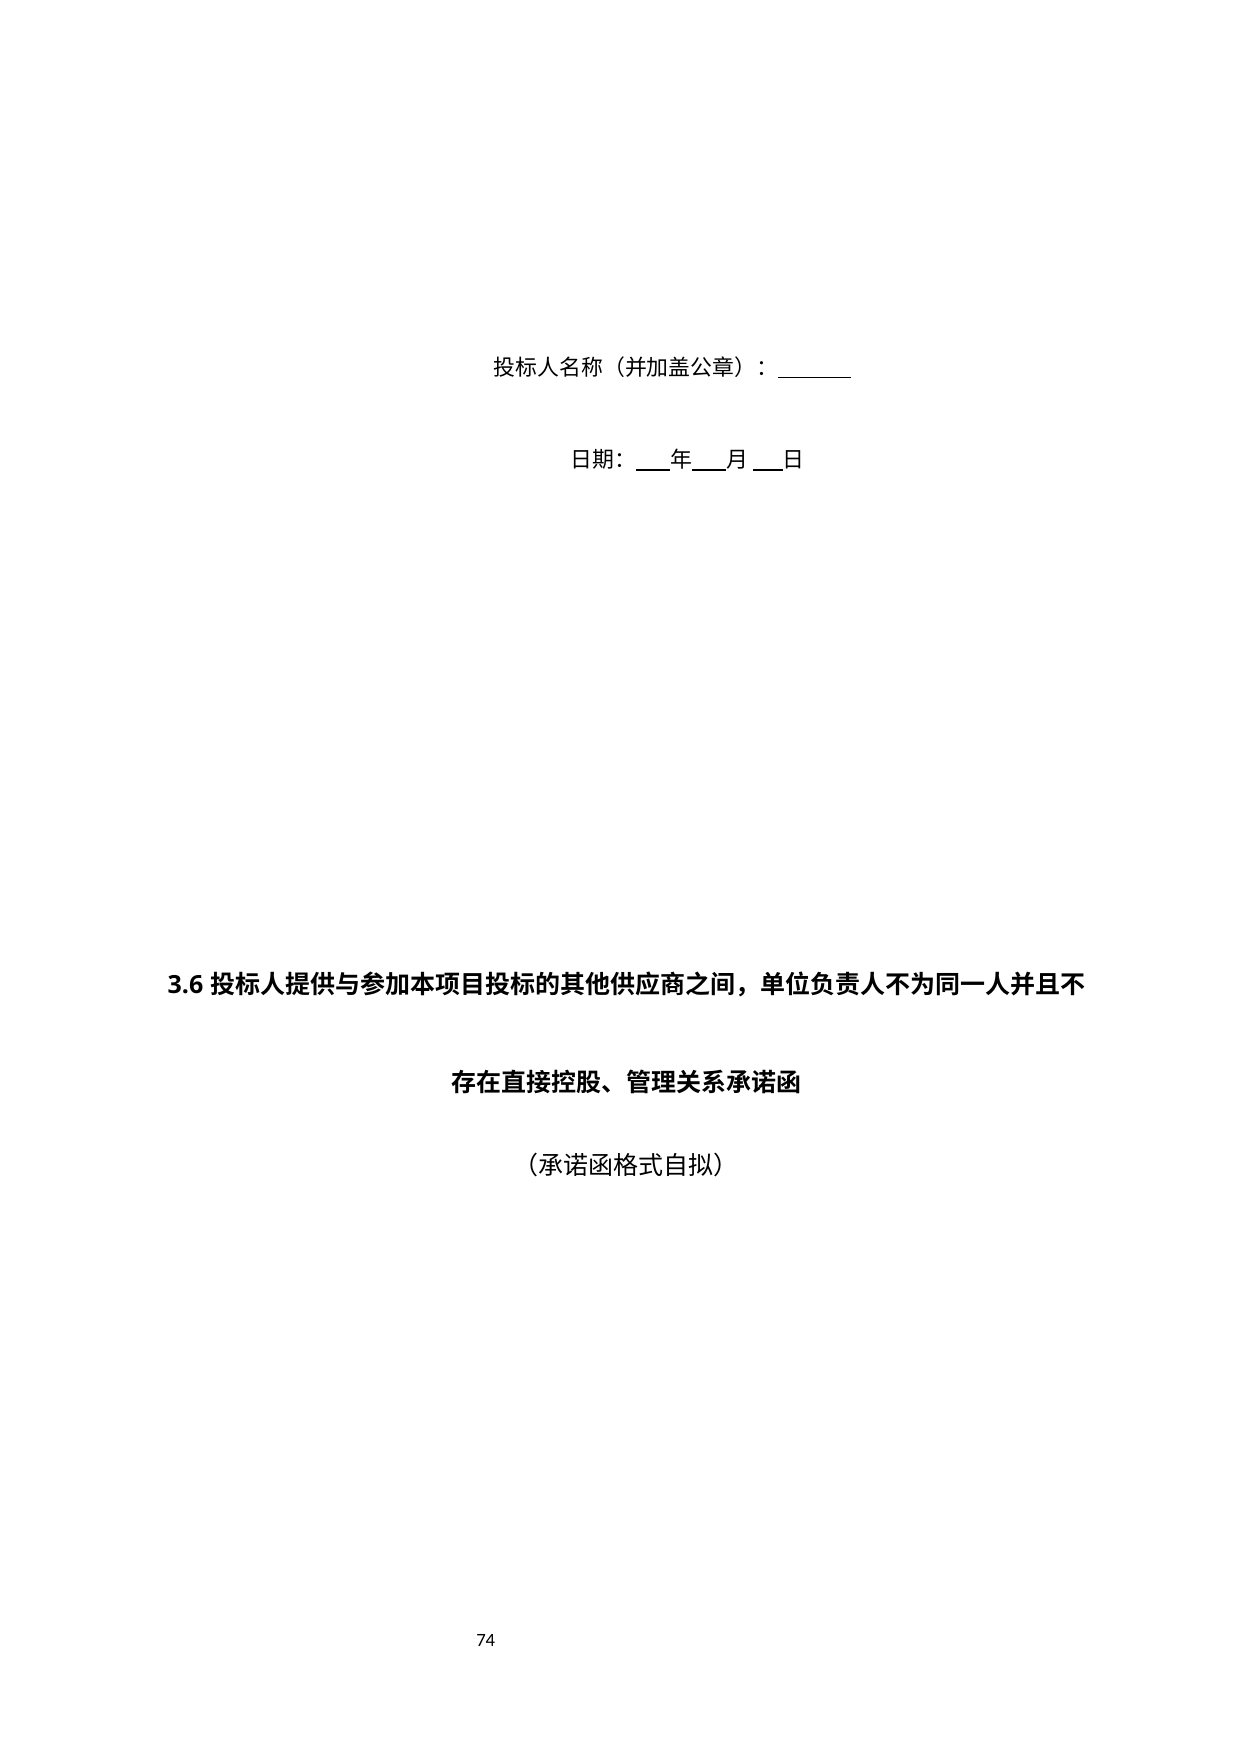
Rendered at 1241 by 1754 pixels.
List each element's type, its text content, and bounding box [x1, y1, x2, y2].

text （承诺函格式自拟） [165, 1131, 1087, 1196]
text 日期： 年 月 日 [165, 442, 1087, 473]
text 3.6 投标人提供与参加本项目投标的其他供应商之间，单位负责人不为同一人并且不存在直接控股、管理关系承诺函 [165, 950, 1087, 1113]
text 投标人名称（并加盖公章）： [165, 349, 1087, 381]
